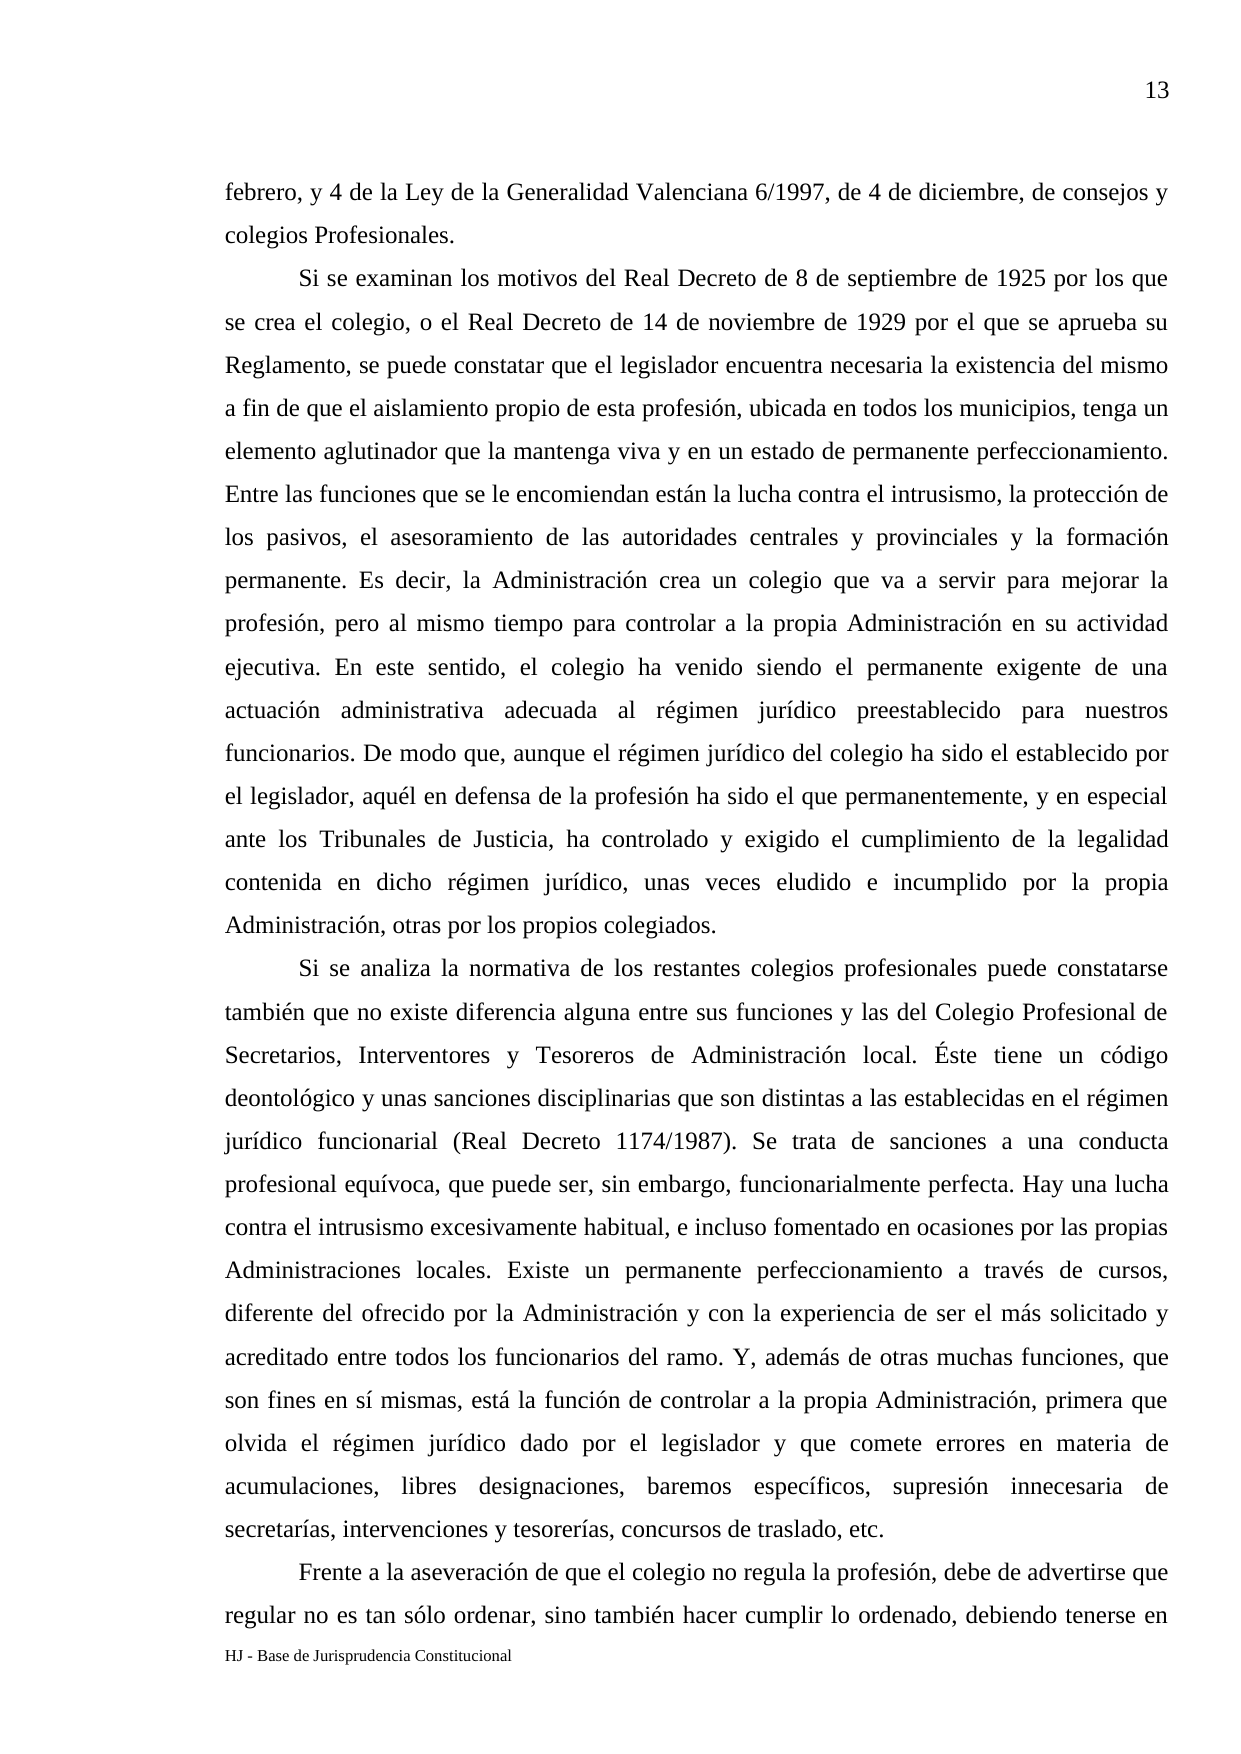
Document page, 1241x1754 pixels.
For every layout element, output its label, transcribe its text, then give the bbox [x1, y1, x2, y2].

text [224, 1557, 1169, 1629]
text Si se examinan los motivos del Real Decreto de 8 de septiembre de 1925 por los que se crea el colegio, o el Real Decreto de 14 de noviembre de 1929 por el que se aprueba su Reglamento, se puede constatar que el legislador encuentra necesaria la existencia del mismo a fin de que el aislamiento propio de esta profesión, ubicada en todos los municipios, tenga un elemento aglutinador que la mantenga viva y en un estado de permanente perfeccionamiento. Entre las funciones que se le encomiendan están la lucha contra el intrusismo, la protección de los pasivos, el asesoramiento de las autoridades centrales y provinciales y la formación permanente. Es decir, la Administración crea un colegio que va a servir para mejorar la profesión, pero al mismo tiempo para controlar a la propia Administración en su actividad ejecutiva. En este sentido, el colegio ha venido siendo el permanente exigente de una actuación administrativa adecuada al régimen jurídico preestablecido para nuestros funcionarios. De modo que, aunque el régimen jurídico del colegio ha sido el establecido por el legislador, aquél en defensa de la profesión ha sido el que permanentemente, y en especial ante los Tribunales de Justicia, ha controlado y exigido el cumplimiento de la legalidad contenida en dicho régimen jurídico, unas veces eludido e incumplido por la propia Administración, otras por los propios colegiados. [224, 263, 1169, 939]
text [224, 177, 1169, 249]
text Si se analiza la normativa de los restantes colegios profesionales puede constatarse también que no existe diferencia alguna entre sus funciones y las del Colegio Profesional de Secretarios, Interventores y Tesoreros de Administración local. Éste tiene un código deontológico y unas sanciones disciplinarias que son distintas a las establecidas en el régimen jurídico funcionarial (Real Decreto 1174/1987). Se trata de sanciones a una conducta profesional equívoca, que puede ser, sin embargo, funcionarialmente perfecta. Hay una lucha contra el intrusismo excesivamente habitual, e incluso fomentado en ocasiones por las propias Administraciones locales. Existe un permanente perfeccionamiento a través de cursos, diferente del ofrecido por la Administración y con la experiencia de ser el más solicitado y acreditado entre todos los funcionarios del ramo. Y, además de otras muchas funciones, que son fines en sí mismas, está la función de controlar a la propia Administración, primera que olvida el régimen jurídico dado por el legislador y que comete errores en materia de acumulaciones, libres designaciones, baremos específicos, supresión innecesaria de secretarías, intervenciones y tesorerías, concursos de traslado, etc. [224, 953, 1169, 1543]
